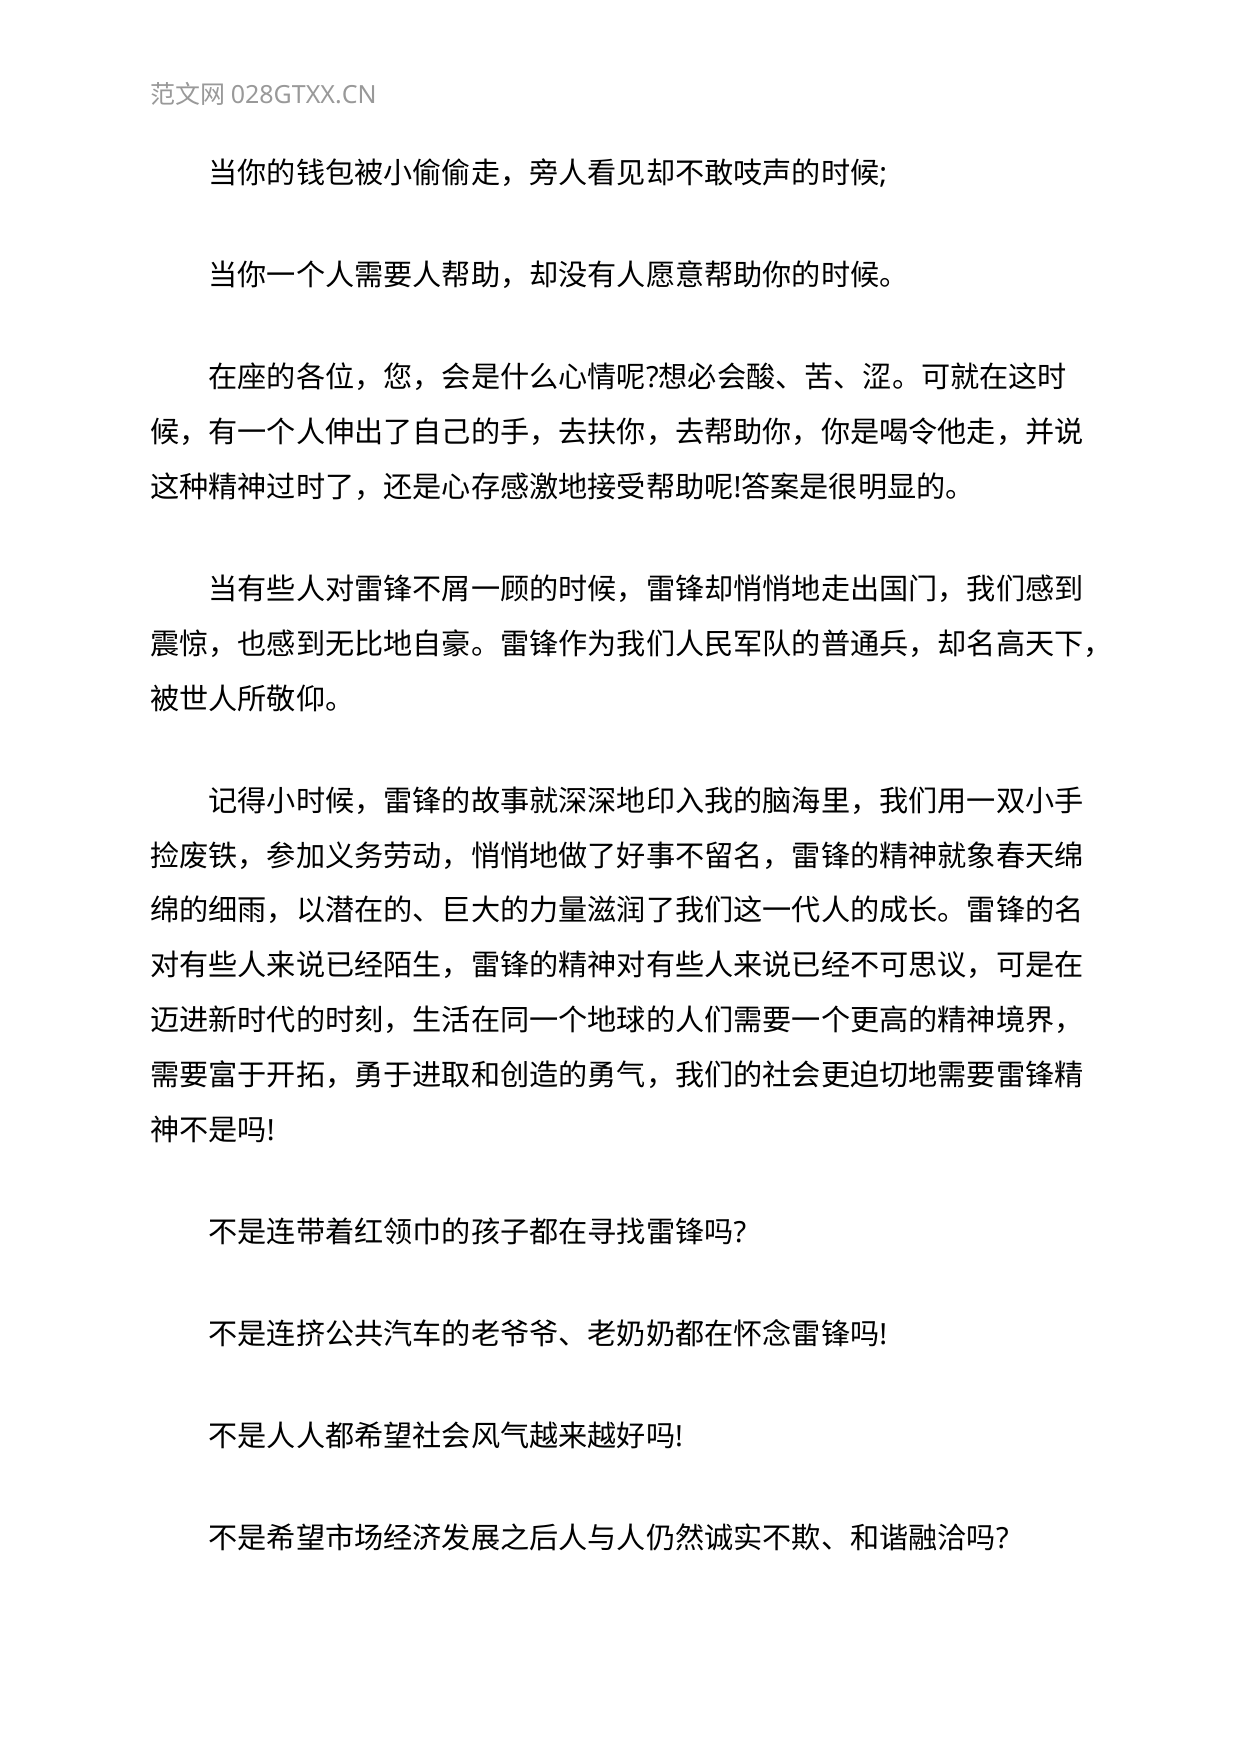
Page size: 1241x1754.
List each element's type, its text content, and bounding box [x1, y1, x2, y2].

text 不是人人都希望社会风气越来越好吗! [150, 1412, 1090, 1455]
text 不是连挤公共汽车的老爷爷、老奶奶都在怀念雷锋吗! [150, 1311, 1090, 1353]
text 在座的各位，您，会是什么心情呢?想必会酸、苦、涩。可就在这时候，有一个人伸出了自己的手，去扶你，去帮助你，你是喝令他走，并说这种精神过时了，还是心存感激地接受帮助呢!答案是很明显的。 [150, 354, 1090, 506]
text 不是希望市场经济发展之后人与人仍然诚实不欺、和谐融洽吗? [150, 1514, 1090, 1557]
text 当你的钱包被小偷偷走，旁人看见却不敢吱声的时候; [150, 150, 1090, 192]
text 当有些人对雷锋不屑一顾的时候，雷锋却悄悄地走出国门，我们感到震惊，也感到无比地自豪。雷锋作为我们人民军队的普通兵，却名高天下，被世人所敬仰。 [150, 566, 1090, 718]
text 不是连带着红领巾的孩子都在寻找雷锋吗? [150, 1208, 1090, 1251]
text 当你一个人需要人帮助，却没有人愿意帮助你的时候。 [150, 252, 1090, 294]
text 记得小时候，雷锋的故事就深深地印入我的脑海里，我们用一双小手捡废铁，参加义务劳动，悄悄地做了好事不留名，雷锋的精神就象春天绵绵的细雨，以潜在的、巨大的力量滋润了我们这一代人的成长。雷锋的名对有些人来说已经陌生，雷锋的精神对有些人来说已经不可思议，可是在迈进新时代的时刻，生活在同一个地球的人们需要一个更高的精神境界，需要富于开拓，勇于进取和创造的勇气，我们的社会更迫切地需要雷锋精神不是吗! [150, 777, 1090, 1149]
